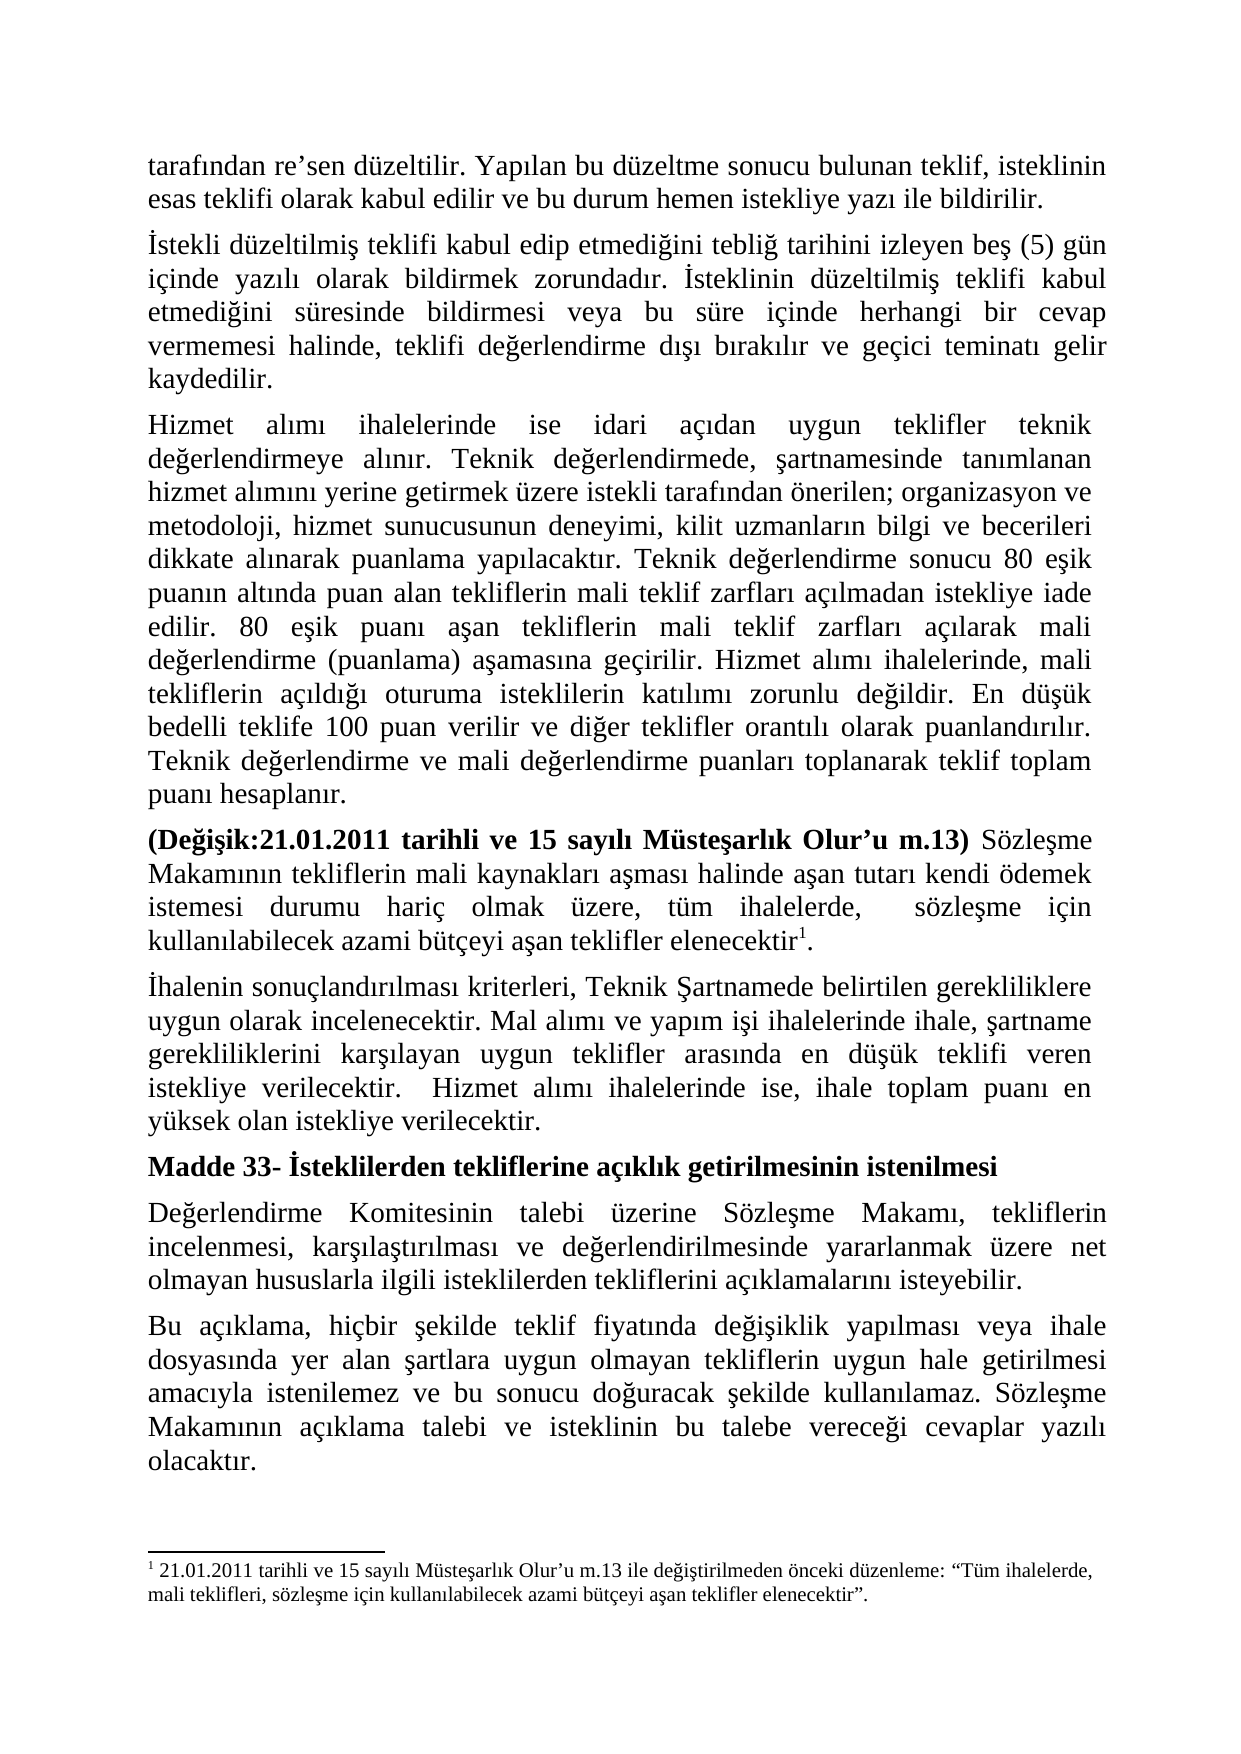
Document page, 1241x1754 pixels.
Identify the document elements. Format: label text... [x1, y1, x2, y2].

text İstekli düzeltilmiş teklifi kabul edip etmediğini tebliğ tarihini izleyen beş (5) gün içinde yazılı olarak bildirmek zorundadır. İsteklinin düzeltilmiş teklifi kabul etmediğini süresinde bildirmesi veya bu süre içinde herhangi bir cevap vermemesi halinde, teklifi değerlendirme dışı bırakılır ve geçici teminatı gelir kaydedilir. [148, 227, 1107, 395]
text Bu açıklama, hiçbir şekilde teklif fiyatında değişiklik yapılması veya ihale dosyasında yer alan şartlara uygun olmayan tekliflerin uygun hale getirilmesi amacıyla istenilemez ve bu sonucu doğuracak şekilde kullanılamaz. Sözleşme Makamının açıklama talebi ve isteklinin bu talebe vereceği cevaplar yazılı olacaktır. [148, 1308, 1107, 1476]
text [148, 148, 1107, 215]
text Değerlendirme Komitesinin talebi üzerine Sözleşme Makamı, tekliflerin incelenmesi, karşılaştırılması ve değerlendirilmesinde yararlanmak üzere net olmayan hususlarla ilgili isteklilerden tekliflerini açıklamalarını isteyebilir. [148, 1195, 1107, 1296]
text Madde 33- İsteklilerden tekliflerine açıklık getirilmesinin istenilmesi [148, 1149, 1107, 1183]
text İhalenin sonuçlandırılması kriterleri, Teknik Şartnamede belirtilen gerekliliklere uygun olarak incelenecektir. Mal alımı ve yapım işi ihalelerinde ihale, şartname gerekliliklerini karşılayan uygun teklifler arasında en düşük teklifi veren istekliye verilecektir. Hizmet alımı ihalelerinde ise, ihale toplam puanı en yüksek olan istekliye verilecektir. [148, 969, 1093, 1137]
text (Değişik:21.01.2011 tarihli ve 15 sayılı Müsteşarlık Olur’u m.13) Sözleşme Makamının tekliflerin mali kaynakları aşması halinde aşan tutarı kendi ödemek istemesi durumu hariç olmak üzere, tüm ihalelerde, sözleşme için kullanılabilecek azami bütçeyi aşan teklifler elenecektir. [148, 822, 1093, 957]
text Hizmet alımı ihalelerinde ise idari açıdan uygun teklifler teknik değerlendirmeye alınır. Teknik değerlendirmede, şartnamesinde tanımlanan hizmet alımını yerine getirmek üzere istekli tarafından önerilen; organizasyon ve metodoloji, hizmet sunucusunun deneyimi, kilit uzmanların bilgi ve becerileri dikkate alınarak puanlama yapılacaktır. Teknik değerlendirme sonucu 80 eşik puanın altında puan alan tekliflerin mali teklif zarfları açılmadan istekliye iade edilir. 80 eşik puanı aşan tekliflerin mali teklif zarfları açılarak mali değerlendirme (puanlama) aşamasına geçirilir. Hizmet alımı ihalelerinde, mali tekliflerin açıldığı oturuma isteklilerin katılımı zorunlu değildir. En düşük bedelli teklife 100 puan verilir ve diğer teklifler orantılı olarak puanlandırılır. Teknik değerlendirme ve mali değerlendirme puanları toplanarak teklif toplam puanı hesaplanır. [148, 407, 1093, 810]
